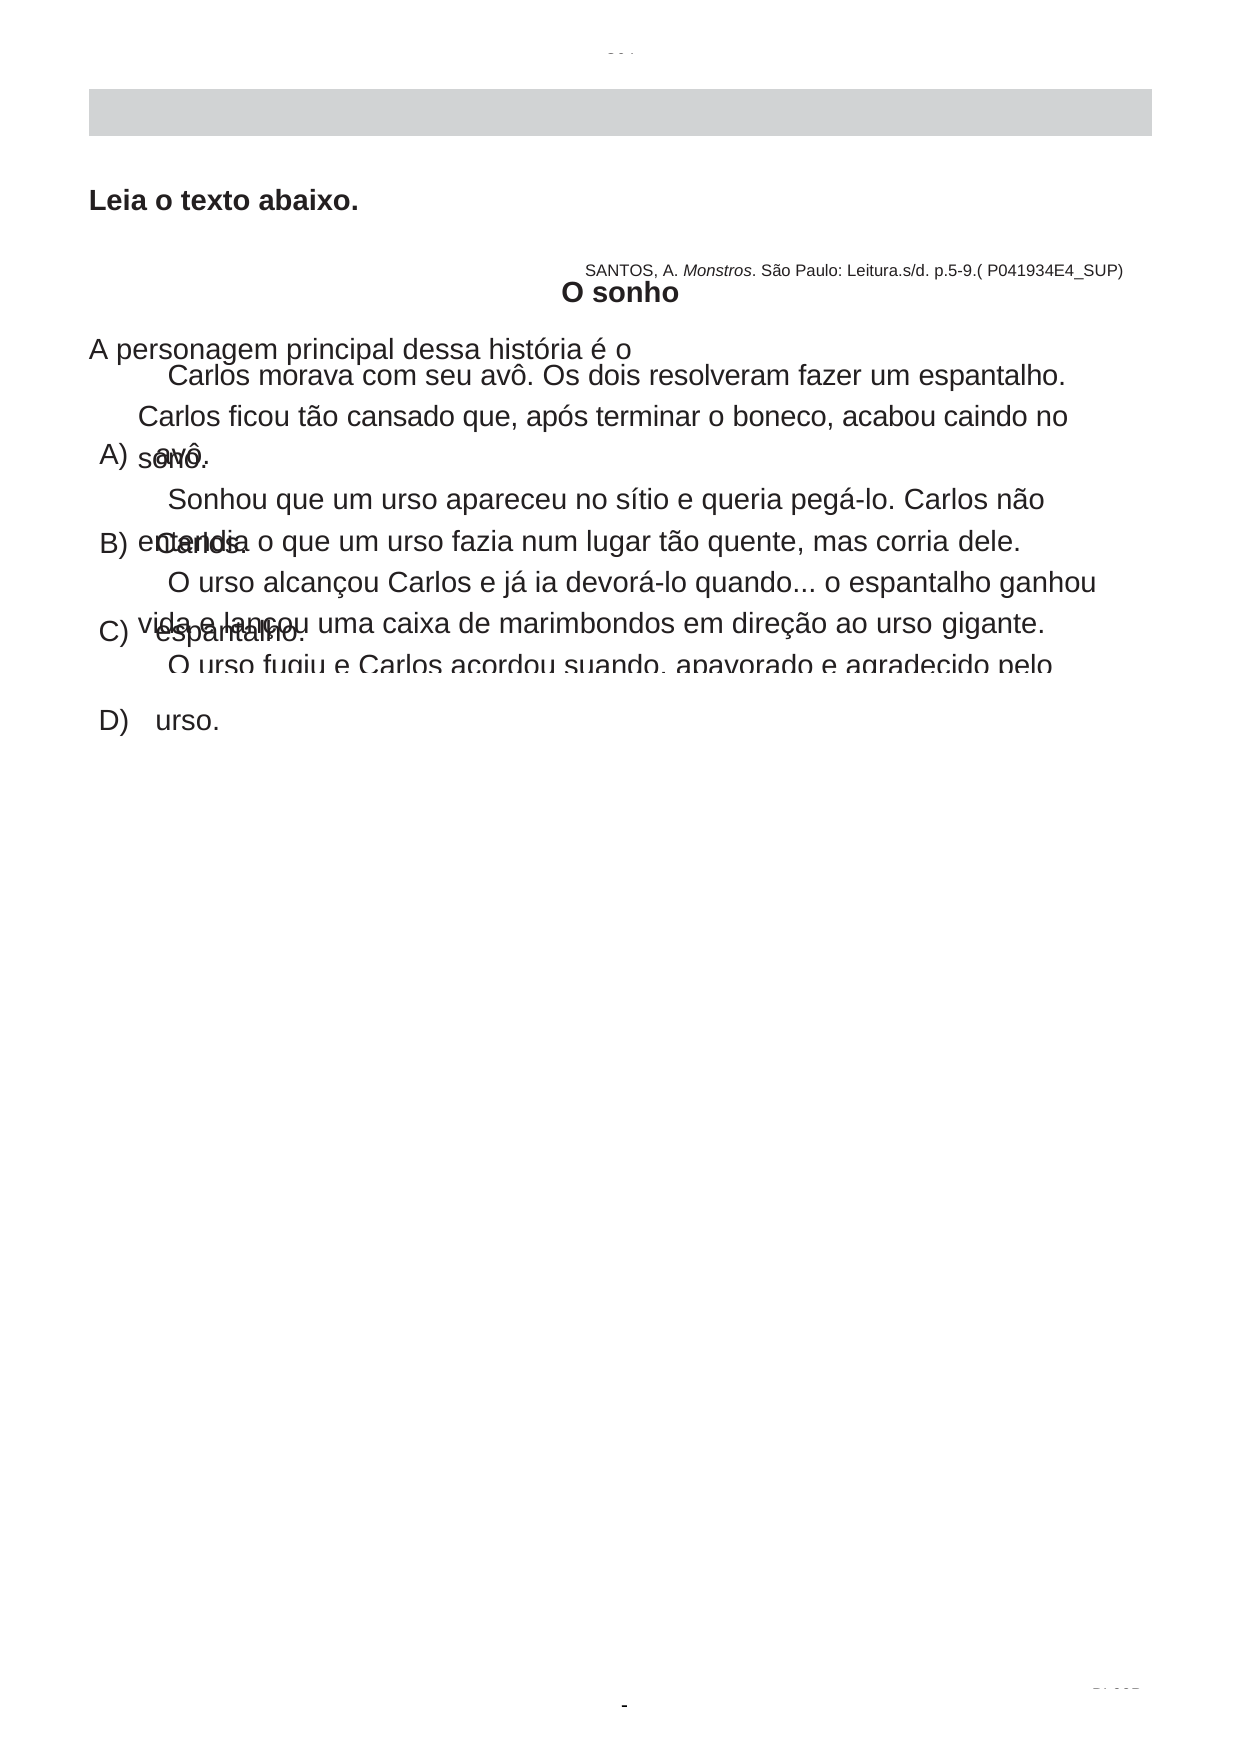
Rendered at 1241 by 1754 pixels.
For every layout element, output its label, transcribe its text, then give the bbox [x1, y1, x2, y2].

list urso. [98, 703, 1163, 736]
list espantalho. [98, 614, 1163, 648]
list Carlos. [99, 526, 1163, 559]
text A personagem principal dessa história é o [88, 332, 1163, 366]
subtitle Leia o texto abaixo. [88, 183, 1163, 217]
text SANTOS, A. Monstros. São Paulo: Leitura.s/d. p.5-9.( P041934E4_SUP) [585, 261, 1163, 280]
list avô. [99, 437, 1163, 471]
